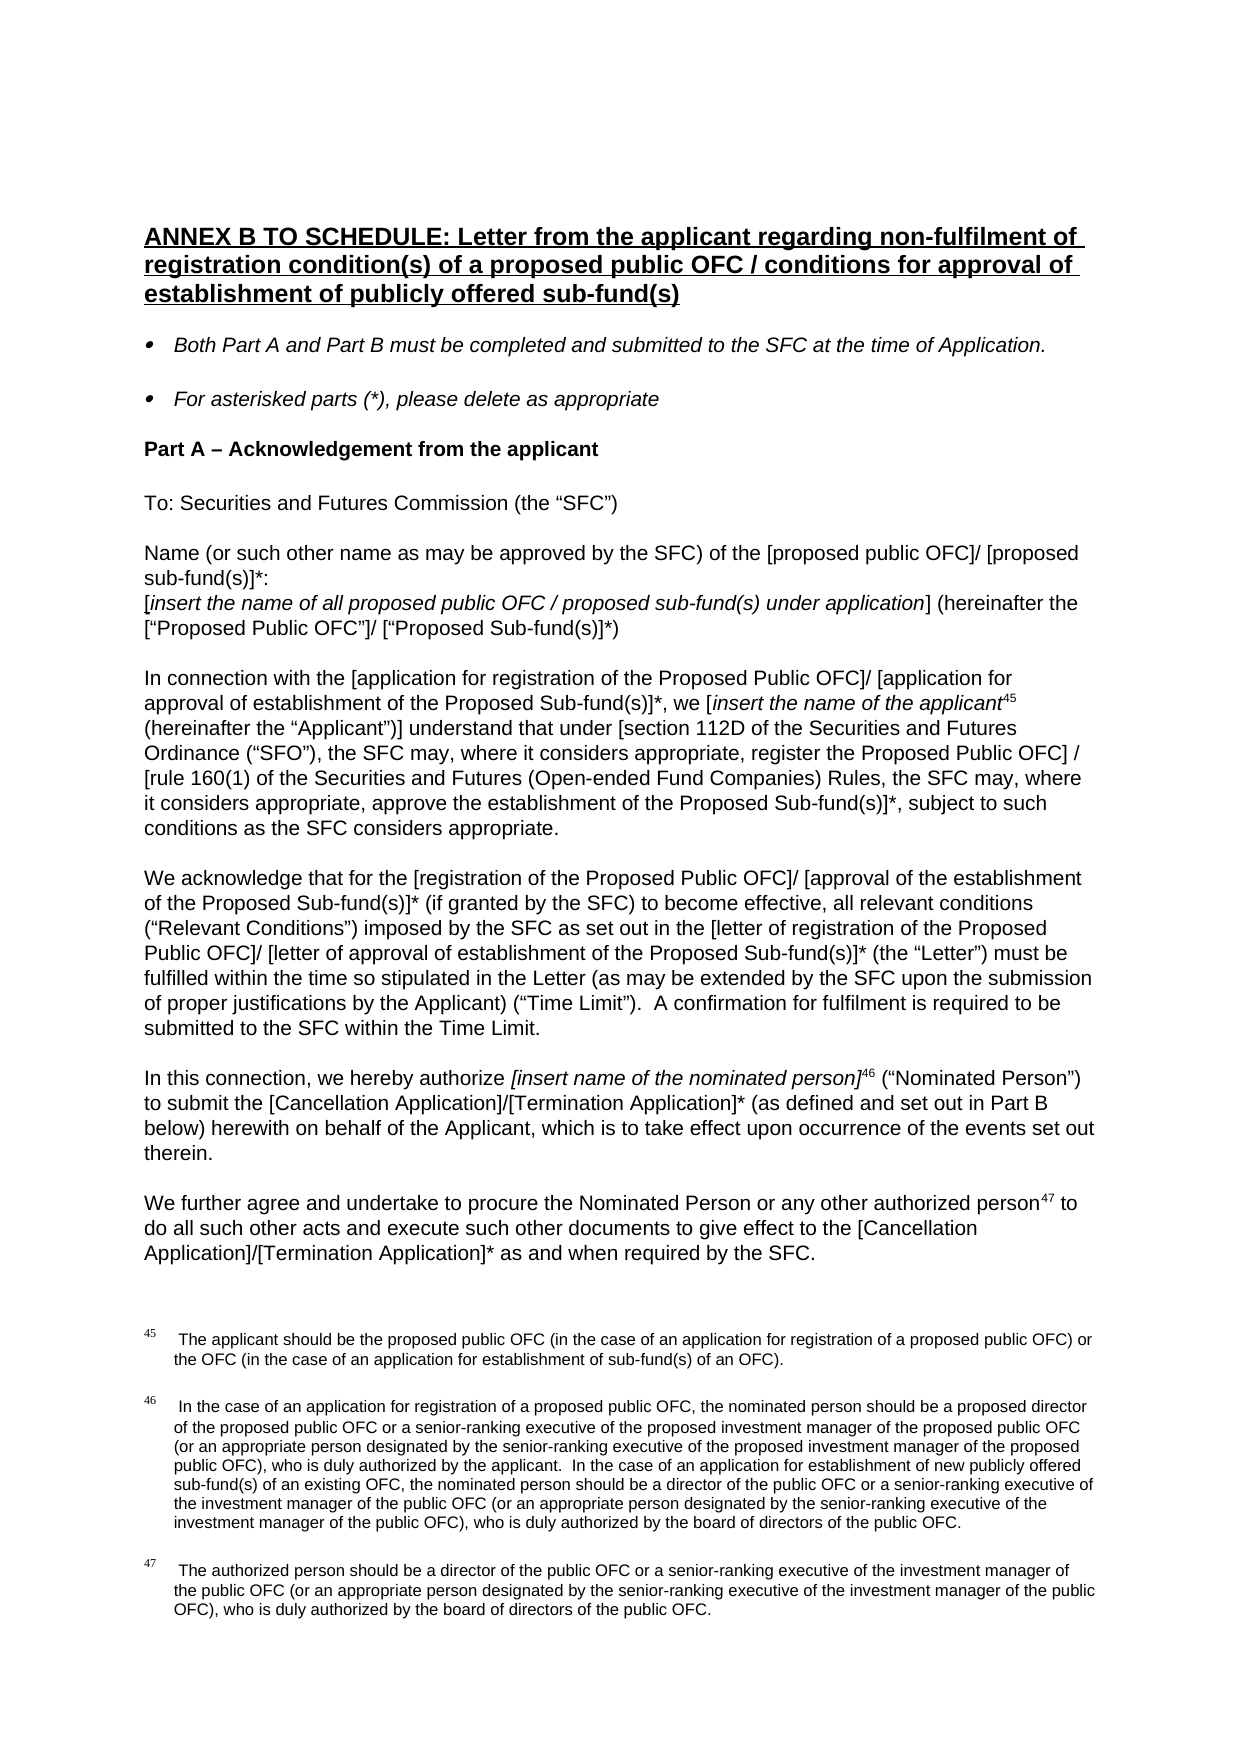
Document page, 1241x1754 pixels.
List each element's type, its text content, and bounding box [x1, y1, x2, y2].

text Name (or such other name as may be approved by the SFC) of the [proposed public OFC]/ [proposed sub-fund(s)]*: [144, 540, 1096, 590]
text We further agree and undertake to procure the Nominated Person or any other authorized person to do all such other acts and execute such other documents to give effect to the [Cancellation Application]/[Termination Application]* as and when required by the SFC. [144, 1190, 1096, 1265]
text Part A – Acknowledgement from the applicant [144, 437, 1096, 462]
list Both Part A and Part B must be completed and submitted to the SFC at the time of Application. [144, 333, 1096, 358]
list For asterisked parts (*), please delete as appropriate [144, 387, 1096, 412]
subtitle ANNEX B TO SCHEDULE: Letter from the applicant regarding non-fulfilment of registration condition(s) of a proposed public OFC / conditions for approval of establishment of publicly offered sub-fund(s) [144, 222, 1096, 308]
text In this connection, we hereby authorize [insert name of the nominated person] (“Nominated Person”) to submit the [Cancellation Application]/[Termination Application]* (as defined and set out in Part B below) herewith on behalf of the Applicant, which is to take effect upon occurrence of the events set out therein. [144, 1065, 1096, 1165]
text [insert the name of all proposed public OFC / proposed sub-fund(s) under application] (hereinafter the [“Proposed Public OFC”]/ [“Proposed Sub-fund(s)]*) [144, 590, 1096, 640]
text In connection with the [application for registration of the Proposed Public OFC]/ [application for approval of establishment of the Proposed Sub-fund(s)]*, we [insert the name of the applicant (hereinafter the “Applicant”)] understand that under [section 112D of the Securities and Futures Ordinance (“SFO”), the SFC may, where it considers appropriate, register the Proposed Public OFC] / [rule 160(1) of the Securities and Futures (Open-ended Fund Companies) Rules, the SFC may, where it considers appropriate, approve the establishment of the Proposed Sub-fund(s)]*, subject to such conditions as the SFC considers appropriate. [144, 665, 1096, 840]
text We acknowledge that for the [registration of the Proposed Public OFC]/ [approval of the establishment of the Proposed Sub-fund(s)]* (if granted by the SFC) to become effective, all relevant conditions (“Relevant Conditions”) imposed by the SFC as set out in the [letter of registration of the Proposed Public OFC]/ [letter of approval of establishment of the Proposed Sub-fund(s)]* (the “Letter”) must be fulfilled within the time so stipulated in the Letter (as may be extended by the SFC upon the submission of proper justifications by the Applicant) (“Time Limit”). A confirmation for fulfilment is required to be submitted to the SFC within the Time Limit. [144, 865, 1096, 1040]
text To: Securities and Futures Commission (the “SFC”) [144, 490, 1096, 515]
